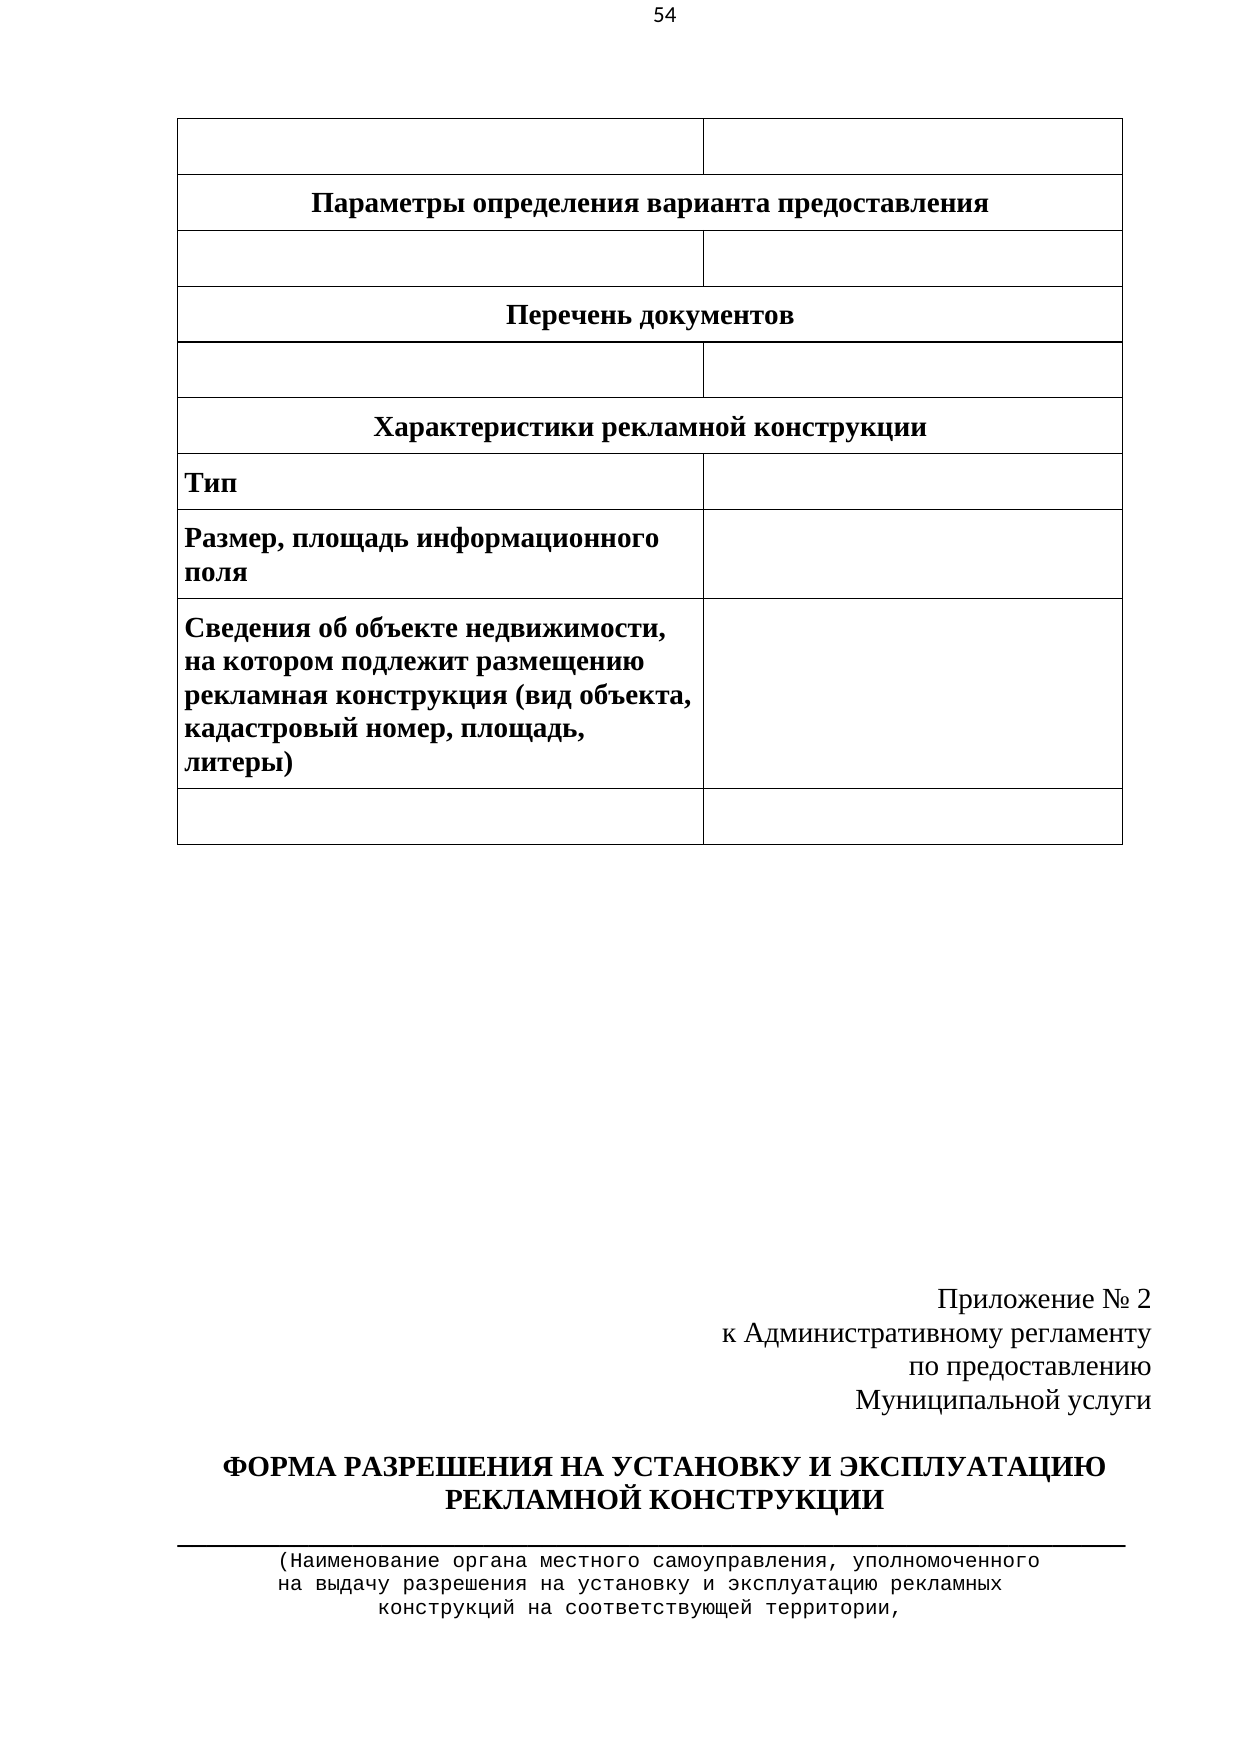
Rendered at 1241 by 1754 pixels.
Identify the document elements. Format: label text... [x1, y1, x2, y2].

table_cell Тип [178, 454, 703, 509]
text конструкций на соответствующей территории, [177, 1597, 1152, 1621]
table_cell Характеристики рекламной конструкции [178, 398, 1122, 453]
table_header [704, 119, 1122, 174]
table_cell Размер, площадь информационного поля [178, 510, 703, 598]
text на выдачу разрешения на установку и эксплуатацию рекламных [177, 1573, 1152, 1597]
table_cell [704, 454, 1122, 509]
table_cell Сведения об объекте недвижимости, на котором подлежит размещению рекламная конструкция (вид объекта, кадастровый номер, площадь, литеры) [178, 599, 703, 788]
table_cell Перечень документов [178, 287, 1122, 341]
table_header [178, 119, 703, 174]
text по предоставлению [177, 1348, 1152, 1382]
text РЕКЛАМНОЙ КОНСТРУКЦИИ [177, 1482, 1152, 1516]
text (Наименование органа местного самоуправления, уполномоченного [177, 1549, 1152, 1573]
table_cell [704, 789, 1122, 844]
text ФОРМА РАЗРЕШЕНИЯ НА УСТАНОВКУ И ЭКСПЛУАТАЦИЮ [177, 1449, 1152, 1482]
table_cell [704, 599, 1122, 788]
table_cell [704, 231, 1122, 286]
table_cell [178, 343, 703, 397]
table_cell [178, 231, 703, 286]
text Приложение № 2 [177, 1281, 1152, 1315]
table_cell [704, 510, 1122, 598]
table_cell [704, 343, 1122, 397]
text Муниципальной услуги [177, 1382, 1152, 1415]
text _________________________________________________________________ [177, 1516, 1152, 1549]
text к Административному регламенту [177, 1315, 1152, 1348]
table_cell Параметры определения варианта предоставления [178, 175, 1122, 230]
table_cell [178, 789, 703, 844]
